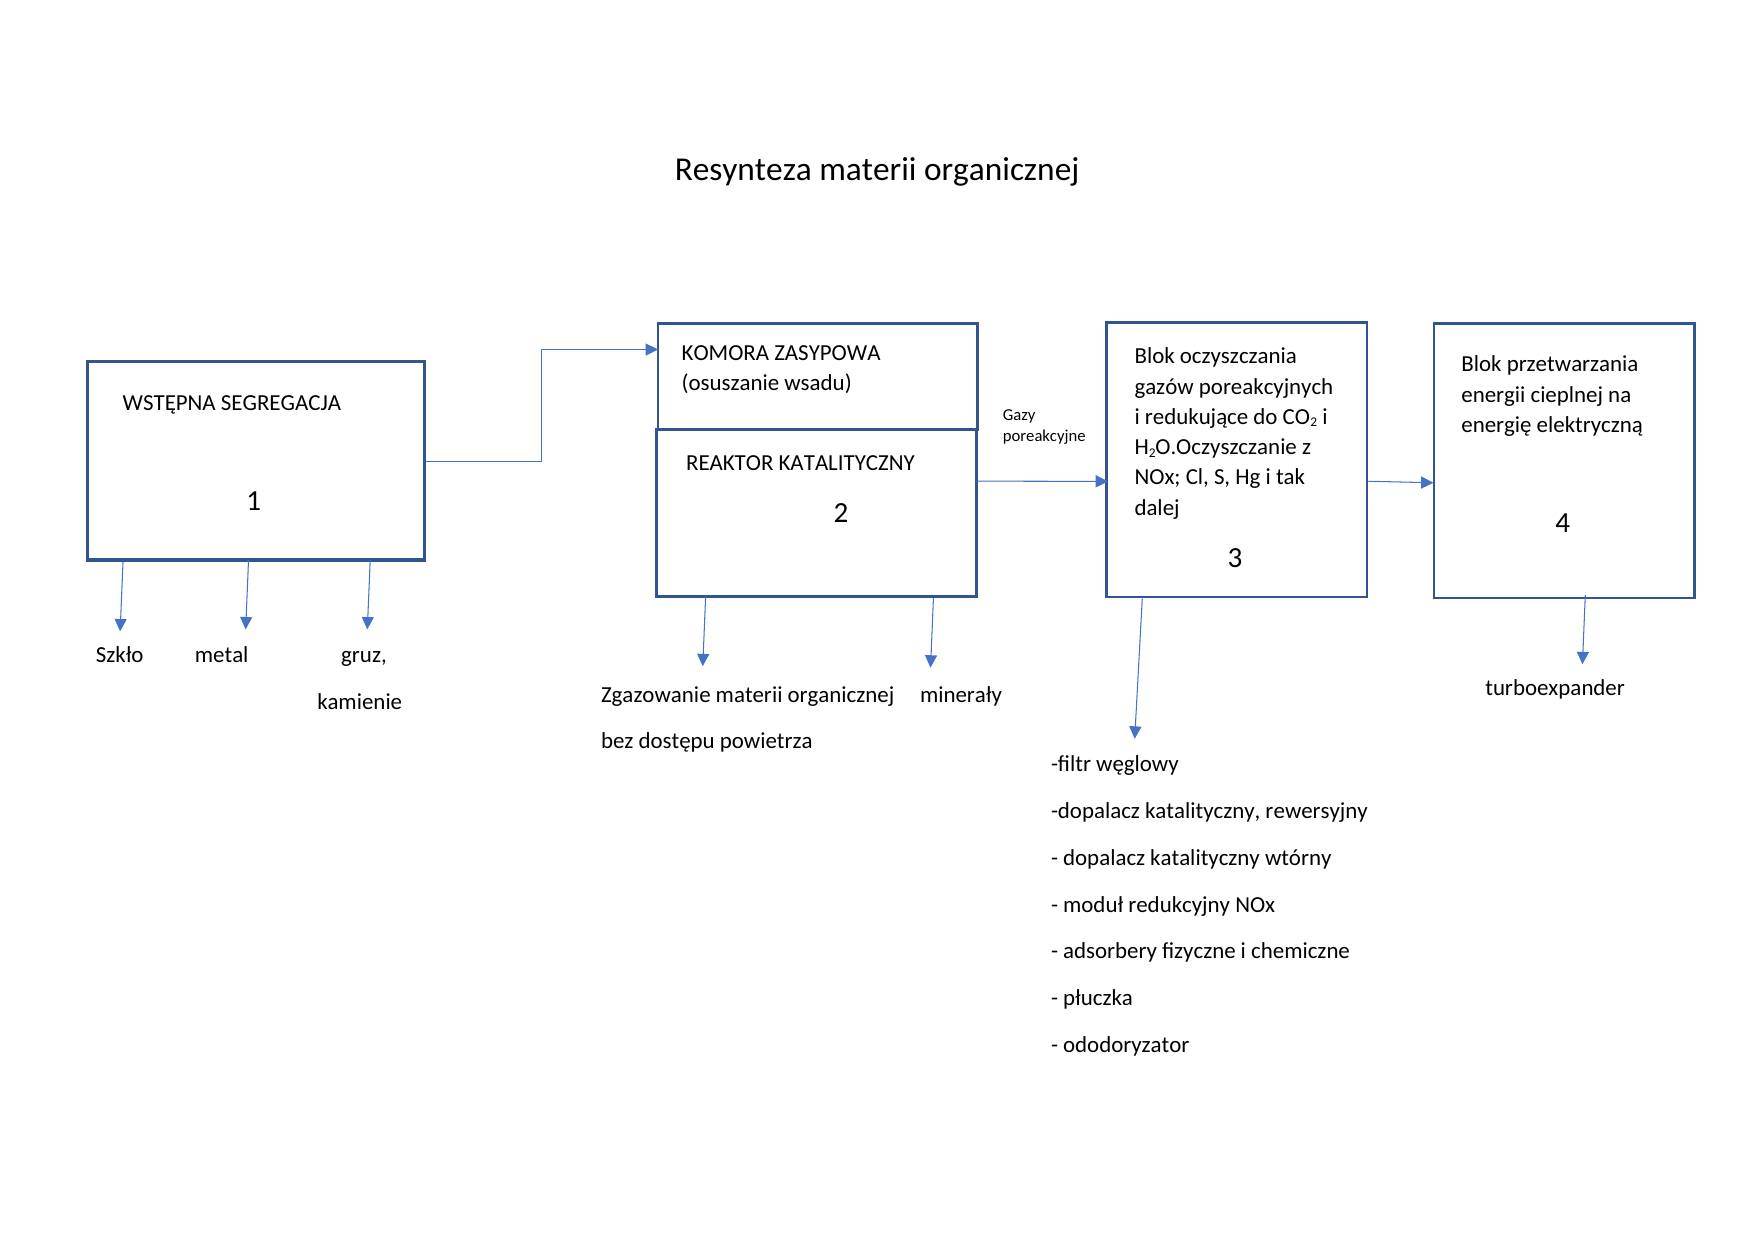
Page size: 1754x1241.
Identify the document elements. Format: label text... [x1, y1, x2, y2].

text Resynteza materii organicznej [148, 148, 1606, 188]
